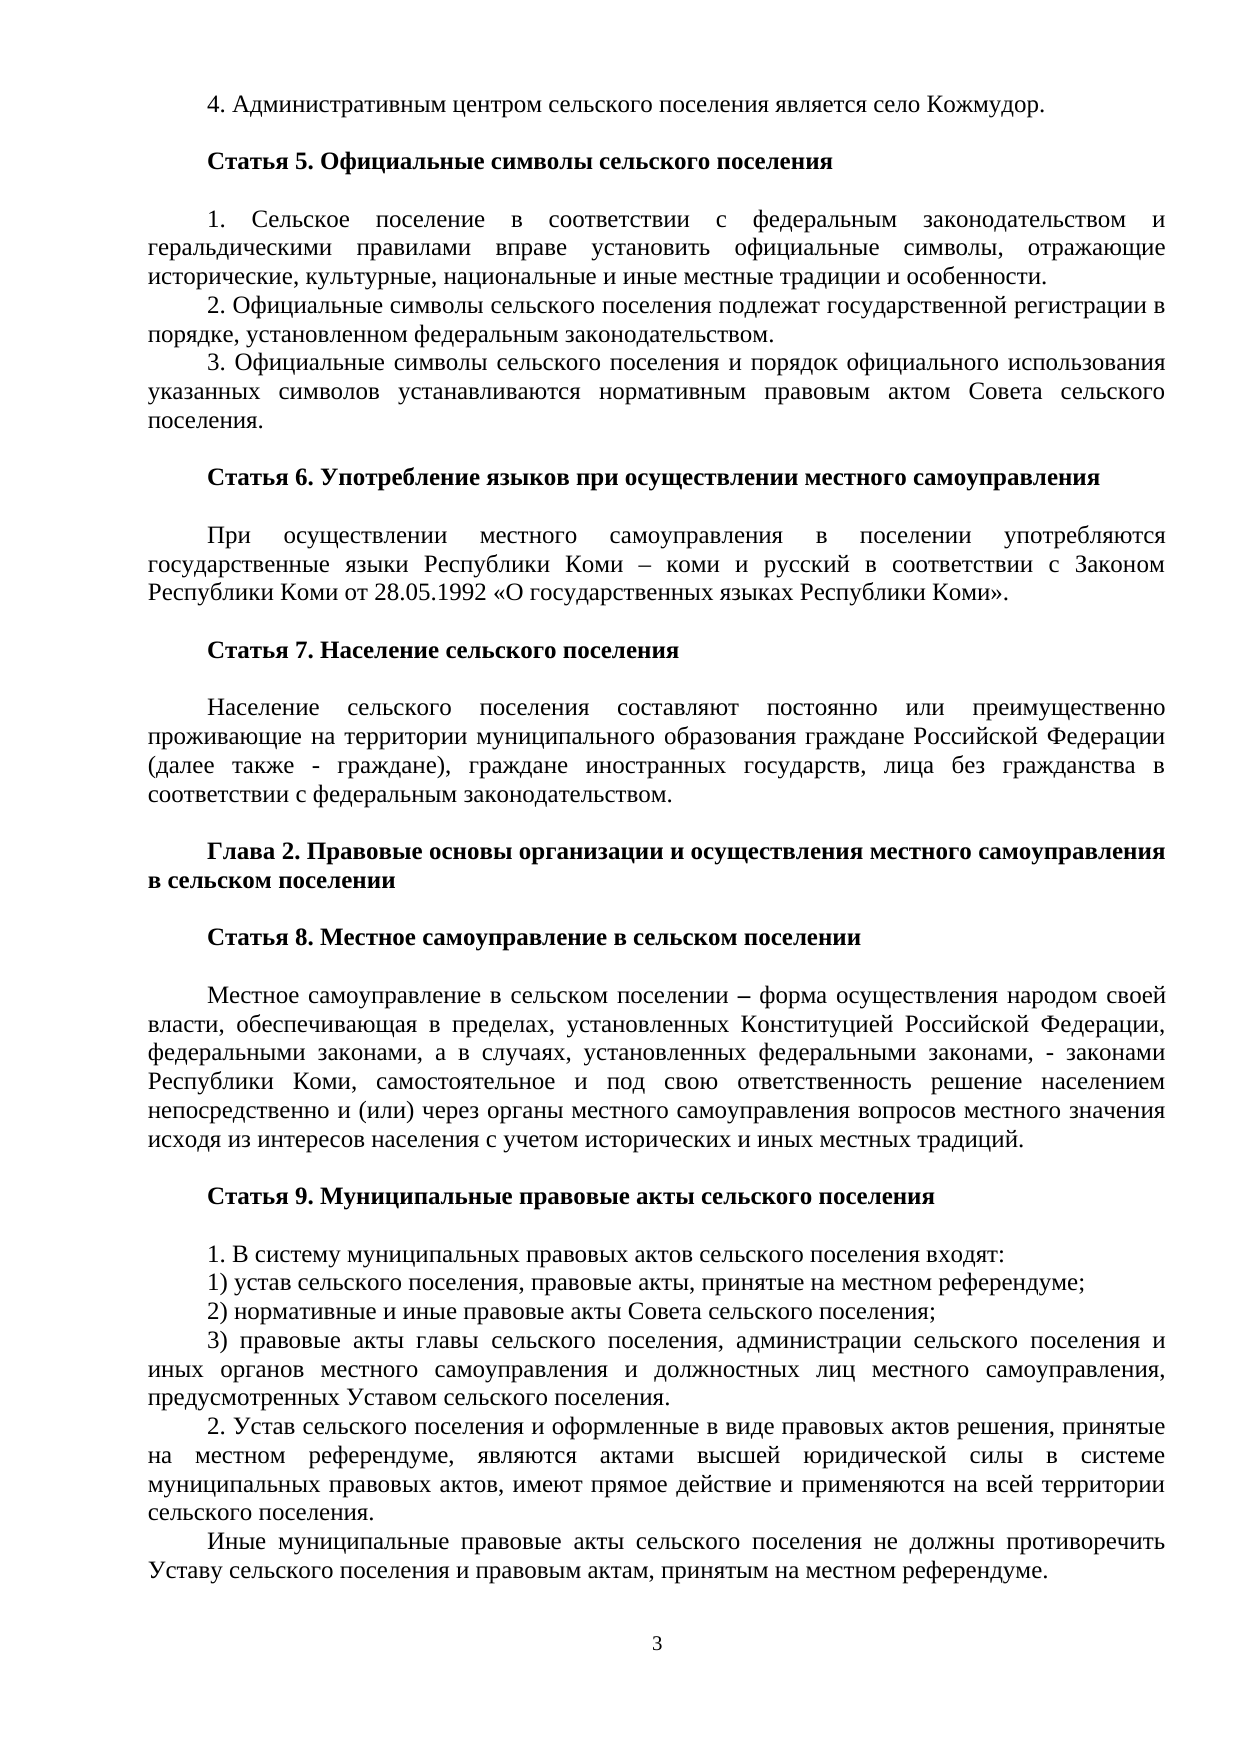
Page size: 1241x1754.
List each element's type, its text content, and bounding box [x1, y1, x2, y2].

text 2. Устав сельского поселения и оформленные в виде правовых актов решения, принятые на местном референдуме, являются актами высшей юридической силы в системе муниципальных правовых актов, имеют прямое действие и применяются на всей территории сельского поселения. [148, 1411, 1166, 1526]
text 2) нормативные и иные правовые акты Совета сельского поселения; [148, 1296, 1166, 1325]
text Местное самоуправление в сельском поселении – форма осуществления народом своей власти, обеспечивающая в пределах, установленных Конституцией Российской Федерации, федеральными законами, а в случаях, установленных федеральными законами, - законами Республики Коми, самостоятельное и под свою ответственность решение населением непосредственно и (или) через органы местного самоуправления вопросов местного значения исходя из интересов населения с учетом исторических и иных местных традиций. [148, 980, 1166, 1152]
text 4. Административным центром сельского поселения является село Кожмудор. [148, 89, 1166, 117]
text Иные муниципальные правовые акты сельского поселения не должны противоречить Уставу сельского поселения и правовым актам, принятым на местном референдуме. [148, 1526, 1166, 1584]
text Население сельского поселения составляют постоянно или преимущественно проживающие на территории муниципального образования граждане Российской Федерации (далее также - граждане), граждане иностранных государств, лица без гражданства в соответствии с федеральным законодательством. [148, 692, 1166, 807]
subtitle Статья 7. Население сельского поселения [148, 635, 1166, 664]
text 3. Официальные символы сельского поселения и порядок официального использования указанных символов устанавливаются нормативным правовым актом Совета сельского поселения. [148, 347, 1166, 434]
text 1. Сельское поселение в соответствии с федеральным законодательством и геральдическими правилами вправе установить официальные символы, отражающие исторические, культурные, национальные и иные местные традиции и особенности. [148, 204, 1166, 290]
text Глава 2. Правовые основы организации и осуществления местного самоуправления в сельском поселении [148, 836, 1166, 894]
text Статья 8. Местное самоуправление в сельском поселении [148, 922, 1166, 951]
text 1) устав сельского поселения, правовые акты, принятые на местном референдуме; [148, 1267, 1166, 1296]
text 3) правовые акты главы сельского поселения, администрации сельского поселения и иных органов местного самоуправления и должностных лиц местного самоуправления, предусмотренных Уставом сельского поселения. [148, 1325, 1166, 1411]
text При осуществлении местного самоуправления в поселении употребляются государственные языки Республики Коми – коми и русский в соответствии с Законом Республики Коми от 28.05.1992 «О государственных языках Республики Коми». [148, 520, 1166, 606]
text 2. Официальные символы сельского поселения подлежат государственной регистрации в порядке, установленном федеральным законодательством. [148, 290, 1166, 347]
text 1. В систему муниципальных правовых актов сельского поселения входят: [148, 1239, 1166, 1267]
text Статья 6. Употребление языков при осуществлении местного самоуправления [148, 462, 1166, 491]
subtitle Статья 9. Муниципальные правовые акты сельского поселения [148, 1181, 1166, 1210]
text Статья 5. Официальные символы сельского поселения [148, 146, 1166, 175]
